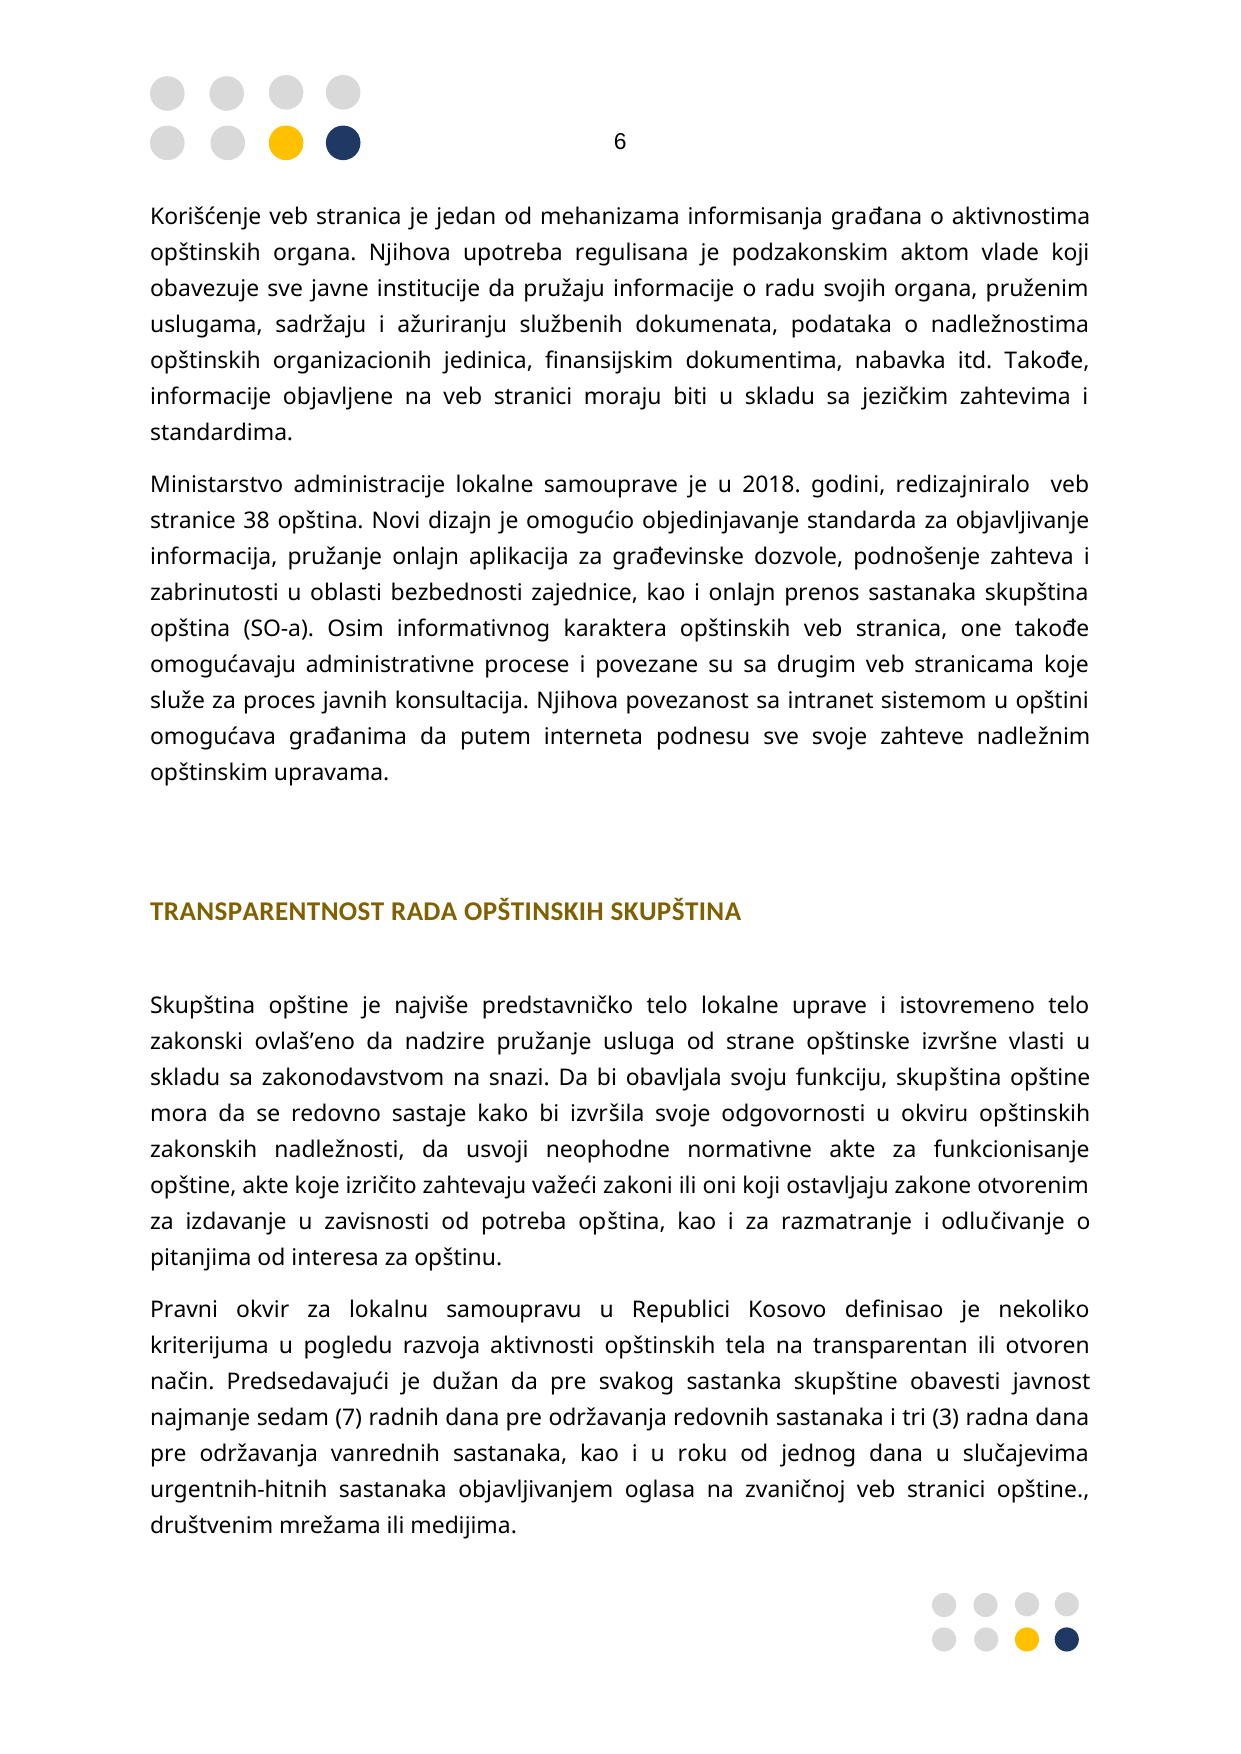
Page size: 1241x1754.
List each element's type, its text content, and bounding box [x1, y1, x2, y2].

text Korišćenje veb stranica je jedan od mehanizama informisanja građana o aktivnostima opštinskih organa. Njihova upotreba regulisana je podzakonskim aktom vlade koji obavezuje sve javne institucije da pružaju informacije o radu svojih organa, pruženim uslugama, sadržaju i ažuriranju službenih dokumenata, podataka o nadležnostima opštinskih organizacionih jedinica, finansijskim dokumentima, nabavka itd. Takođe, informacije objavljene na veb stranici moraju biti u skladu sa jezičkim zahtevima i standardima. [150, 200, 1090, 447]
subtitle TRANSPARENTNOST RADA OPŠTINSKIH SKUPŠTINA [150, 894, 1090, 927]
text Skupština opštine je najviše predstavničko telo lokalne uprave i istovremeno telo zakonski ovlaš’eno da nadzire pružanje usluga od strane opštinske izvršne vlasti u skladu sa zakonodavstvom na snazi. Da bi obavljala svoju funkciju, skupština opštine mora da se redovno sastaje kako bi izvršila svoje odgovornosti u okviru opštinskih zakonskih nadležnosti, da usvoji neophodne normativne akte za funkcionisanje opštine, akte koje izričito zahtevaju važeći zakoni ili oni koji ostavljaju zakone otvorenim za izdavanje u zavisnosti od potreba opština, kao i za razmatranje i odlučivanje o pitanjima od interesa za opštinu. [150, 989, 1090, 1272]
text Pravni okvir za lokalnu samoupravu u Republici Kosovo definisao je nekoliko kriterijuma u ​​pogledu razvoja aktivnosti opštinskih tela na transparentan ili otvoren način. Predsedavajući je dužan da pre svakog sastanka skupštine obavesti javnost najmanje sedam (7) radnih dana pre održavanja redovnih sastanaka i tri (3) radna dana pre održavanja vanrednih sastanaka, kao i u roku od jednog dana u slučajevima urgentnih-hitnih sastanaka objavljivanjem oglasa na zvaničnoj veb stranici opštine., društvenim mrežama ili medijima. [150, 1293, 1090, 1540]
text Ministarstvo administracije lokalne samouprave je u 2018. godini, redizajniralo veb stranice 38 opština. Novi dizajn je omogućio objedinjavanje standarda za objavljivanje informacija, pružanje onlajn aplikacija za građevinske dozvole, podnošenje zahteva i zabrinutosti u oblasti bezbednosti zajednice, kao i onlajn prenos sastanaka skupština opština (SO-a). Osim informativnog karaktera opštinskih veb stranica, one takođe omogućavaju administrativne procese i povezane su sa drugim veb stranicama koje služe za proces javnih konsultacija. Njihova povezanost sa intranet sistemom u opštini omogućava građanima da putem interneta podnesu sve svoje zahteve nadležnim opštinskim upravama. [150, 468, 1090, 787]
